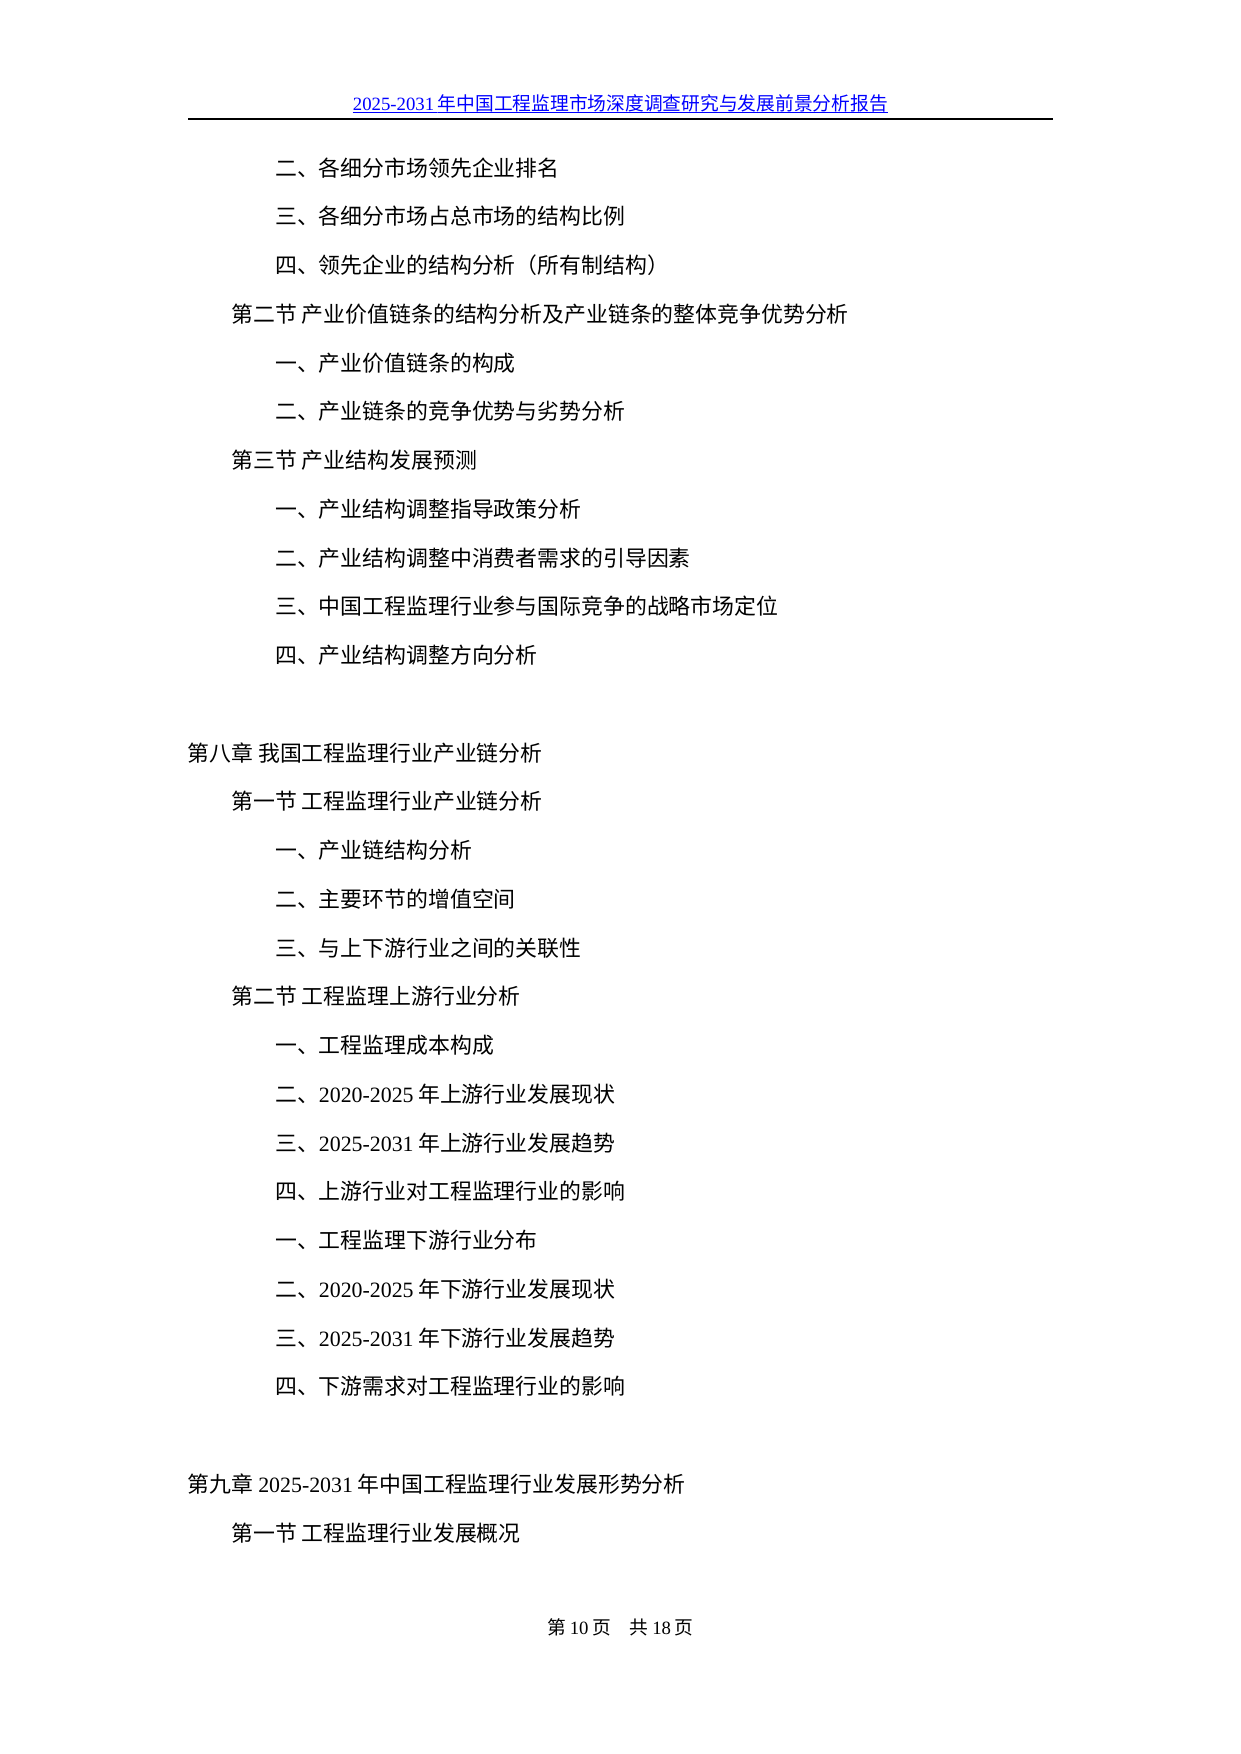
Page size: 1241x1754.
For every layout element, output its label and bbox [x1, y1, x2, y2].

text [187, 150, 1053, 1548]
